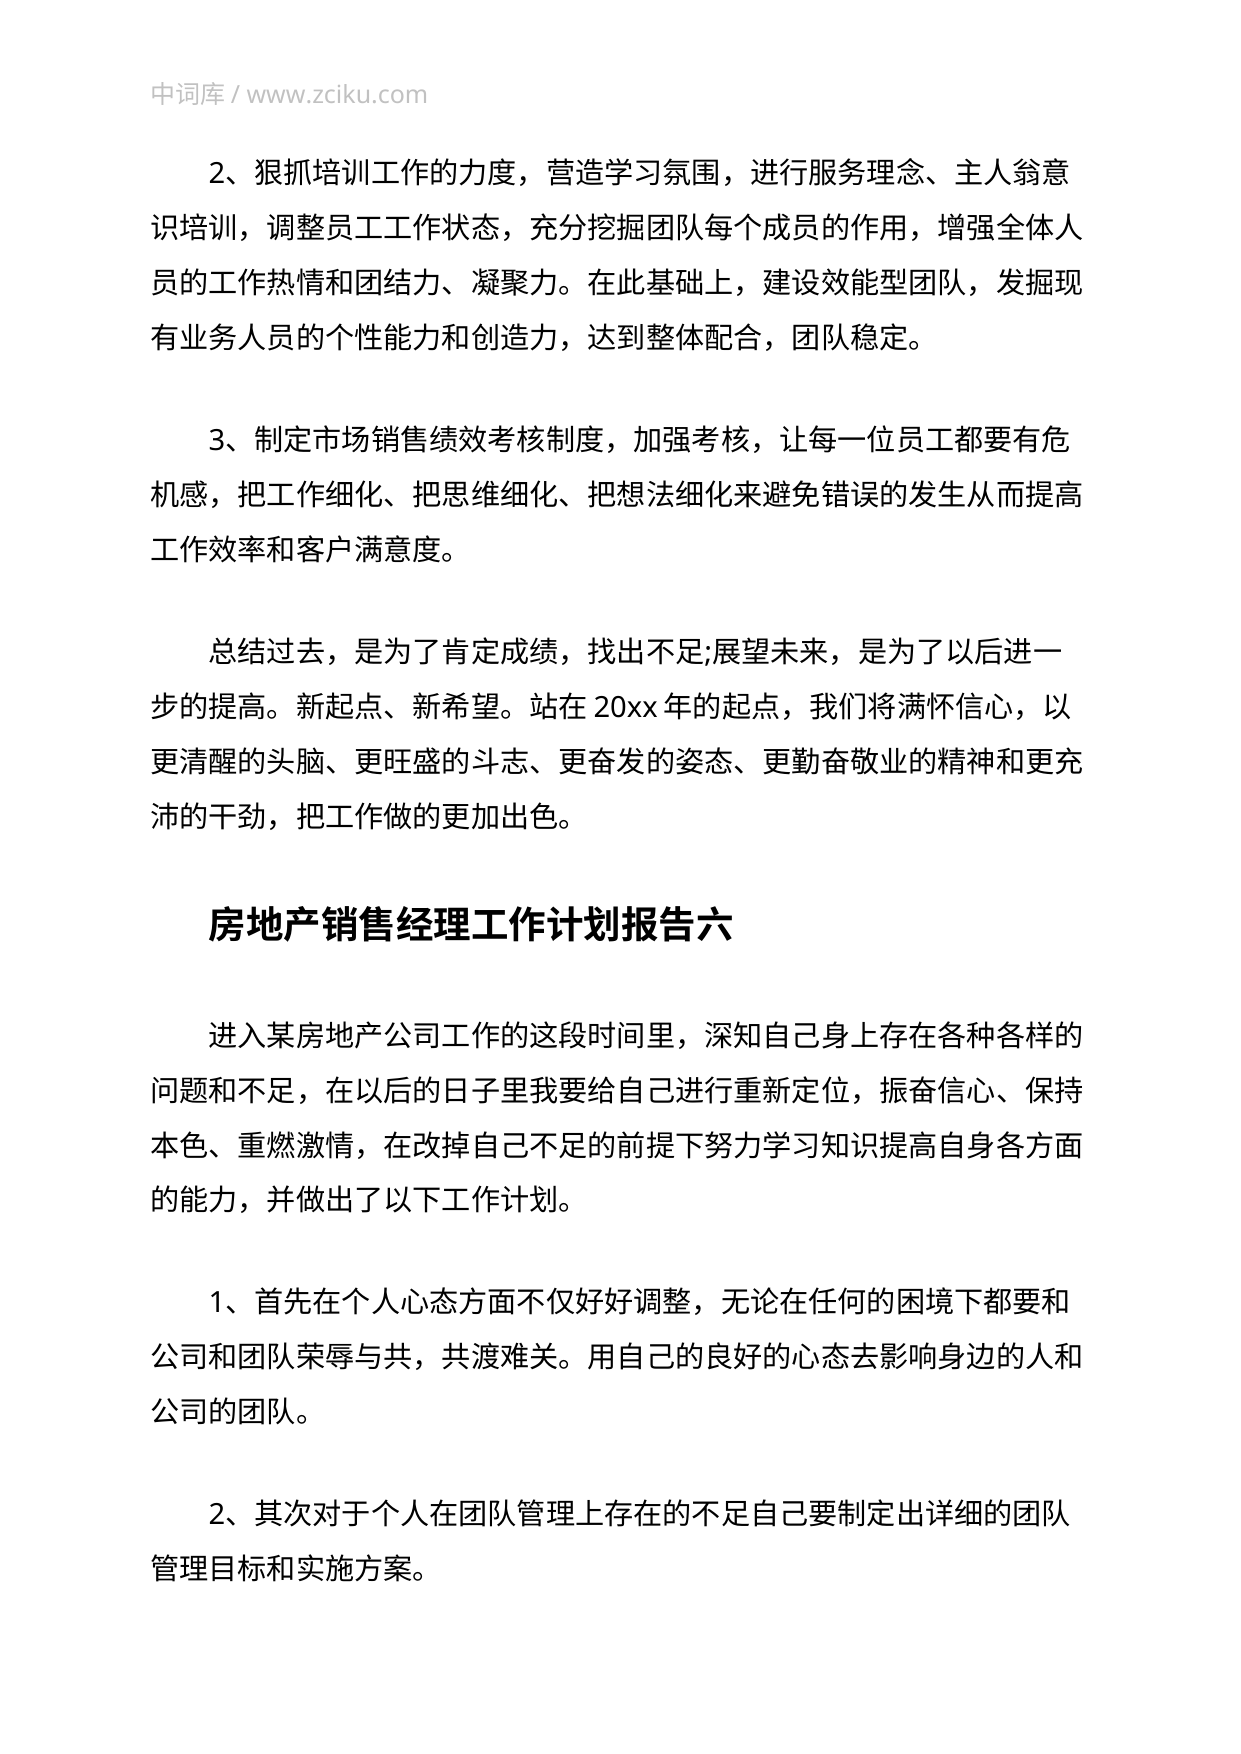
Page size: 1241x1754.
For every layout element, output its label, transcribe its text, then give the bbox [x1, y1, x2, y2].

text 房地产销售经理工作计划报告六 [150, 895, 1090, 949]
text 3、制定市场销售绩效考核制度，加强考核，让每一位员工都要有危机感，把工作细化、把思维细化、把想法细化来避免错误的发生从而提高工作效率和客户满意度。 [150, 417, 1090, 569]
text 2、狠抓培训工作的力度，营造学习氛围，进行服务理念、主人翁意识培训，调整员工工作状态，充分挖掘团队每个成员的作用，增强全体人员的工作热情和团结力、凝聚力。在此基础上，建设效能型团队，发掘现有业务人员的个性能力和创造力，达到整体配合，团队稳定。 [150, 150, 1090, 357]
text 总结过去，是为了肯定成绩，找出不足;展望未来，是为了以后进一步的提高。新起点、新希望。站在20xx年的起点，我们将满怀信心，以更清醒的头脑、更旺盛的斗志、更奋发的姿态、更勤奋敬业的精神和更充沛的干劲，把工作做的更加出色。 [150, 628, 1090, 835]
text 2、其次对于个人在团队管理上存在的不足自己要制定出详细的团队管理目标和实施方案。 [150, 1490, 1090, 1588]
text 1、首先在个人心态方面不仅好好调整，无论在任何的困境下都要和公司和团队荣辱与共，共渡难关。用自己的良好的心态去影响身边的人和公司的团队。 [150, 1279, 1090, 1431]
text 进入某房地产公司工作的这段时间里，深知自己身上存在各种各样的问题和不足，在以后的日子里我要给自己进行重新定位，振奋信心、保持本色、重燃激情，在改掉自己不足的前提下努力学习知识提高自身各方面的能力，并做出了以下工作计划。 [150, 1012, 1090, 1219]
